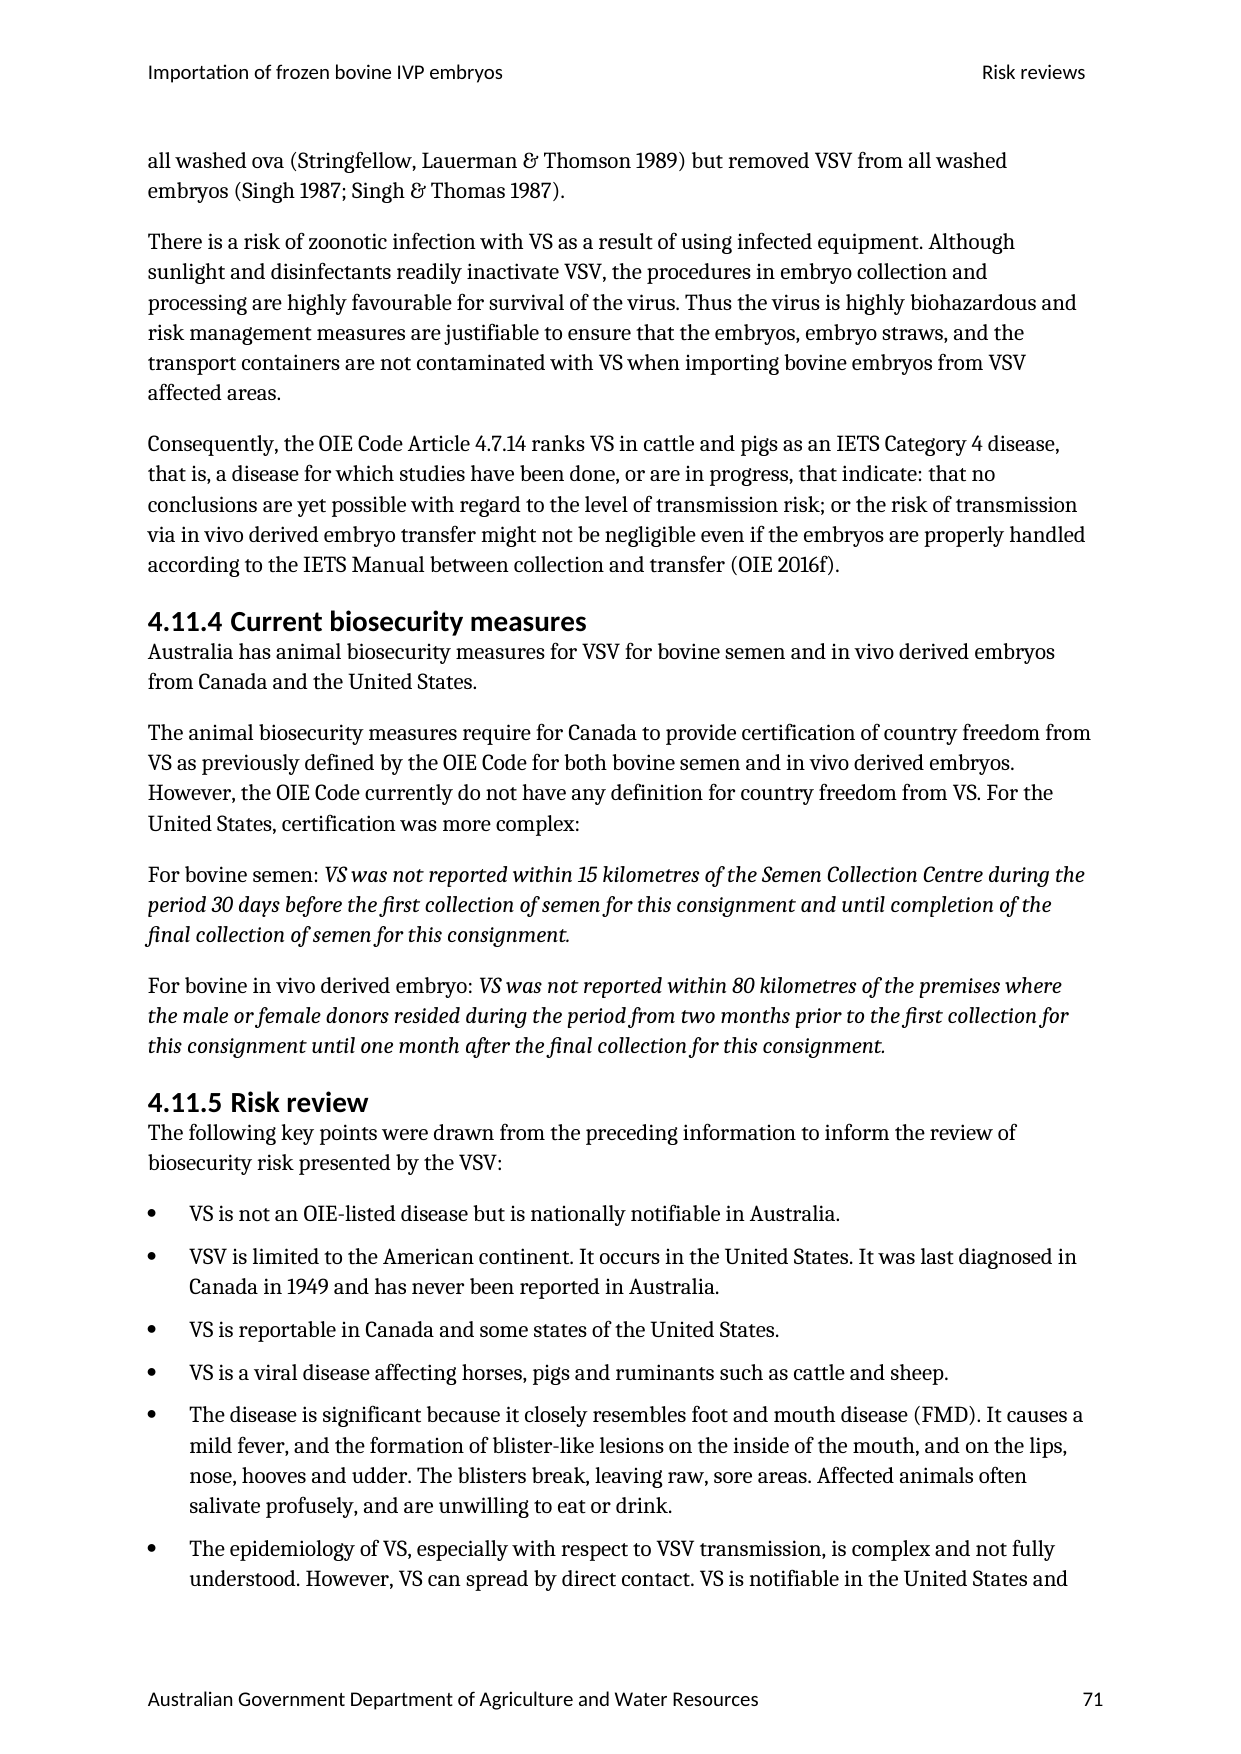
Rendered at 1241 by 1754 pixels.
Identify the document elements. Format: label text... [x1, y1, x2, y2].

list VS is a viral disease affecting horses, pigs and ruminants such as cattle and sheep. [148, 1359, 1092, 1386]
text Australia has animal biosecurity measures for VSV for bovine semen and in vivo derived embryos from Canada and the United States. [148, 638, 1092, 695]
list VS is reportable in Canada and some states of the United States. [148, 1317, 1092, 1343]
text For bovine semen: VS was not reported within 15 kilometres of the Semen Collection Centre during the period 30 days before the first collection of semen for this consignment and until completion of the final collection of semen for this consignment. [148, 861, 1092, 948]
text The following key points were drawn from the preceding information to inform the review of biosecurity risk presented by the VSV: [148, 1120, 1092, 1177]
text For bovine in vivo derived embryo: VS was not reported within 80 kilometres of the premises where the male or female donors resided during the period from two months prior to the first collection for this consignment until one month after the final collection for this consignment. [148, 973, 1092, 1060]
list VS is not an OIE-listed disease but is nationally notifiable in Australia. [148, 1201, 1092, 1228]
subtitle Current biosecurity measures [148, 603, 1092, 638]
text There is a risk of zoonotic infection with VS as a result of using infected equipment. Although sunlight and disinfectants readily inactivate VSV, the procedures in embryo collection and processing are highly favourable for survival of the virus. Thus the virus is highly biohazardous and risk management measures are justifiable to ensure that the embryos, embryo straws, and the transport containers are not contaminated with VS when importing bovine embryos from VSV affected areas. [148, 229, 1092, 406]
list The disease is significant because it closely resembles foot and mouth disease (FMD). It causes a mild fever, and the formation of blister-like lesions on the inside of the mouth, and on the lips, nose, hooves and udder. The blisters break, leaving raw, sore areas. Affected animals often salivate profusely, and are unwilling to eat or drink. [148, 1402, 1092, 1519]
subtitle Risk review [148, 1084, 1092, 1120]
list VSV is limited to the American continent. It occurs in the United States. It was last diagnosed in Canada in 1949 and has never been reported in Australia. [148, 1244, 1092, 1301]
text The animal biosecurity measures require for Canada to provide certification of country freedom from VS as previously defined by the OIE Code for both bovine semen and in vivo derived embryos. However, the OIE Code currently do not have any definition for country freedom from VS. For the United States, certification was more complex: [148, 720, 1092, 837]
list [148, 1536, 1092, 1592]
text Consequently, the OIE Code Article 4.7.14 ranks VS in cattle and pigs as an IETS Category 4 disease, that is, a disease for which studies have been done, or are in progress, that indicate: that no conclusions are yet possible with regard to the level of transmission risk; or the risk of transmission via in vivo derived embryo transfer might not be negligible even if the embryos are properly handled according to the IETS Manual between collection and transfer (OIE 2016f). [148, 431, 1092, 578]
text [148, 148, 1092, 204]
